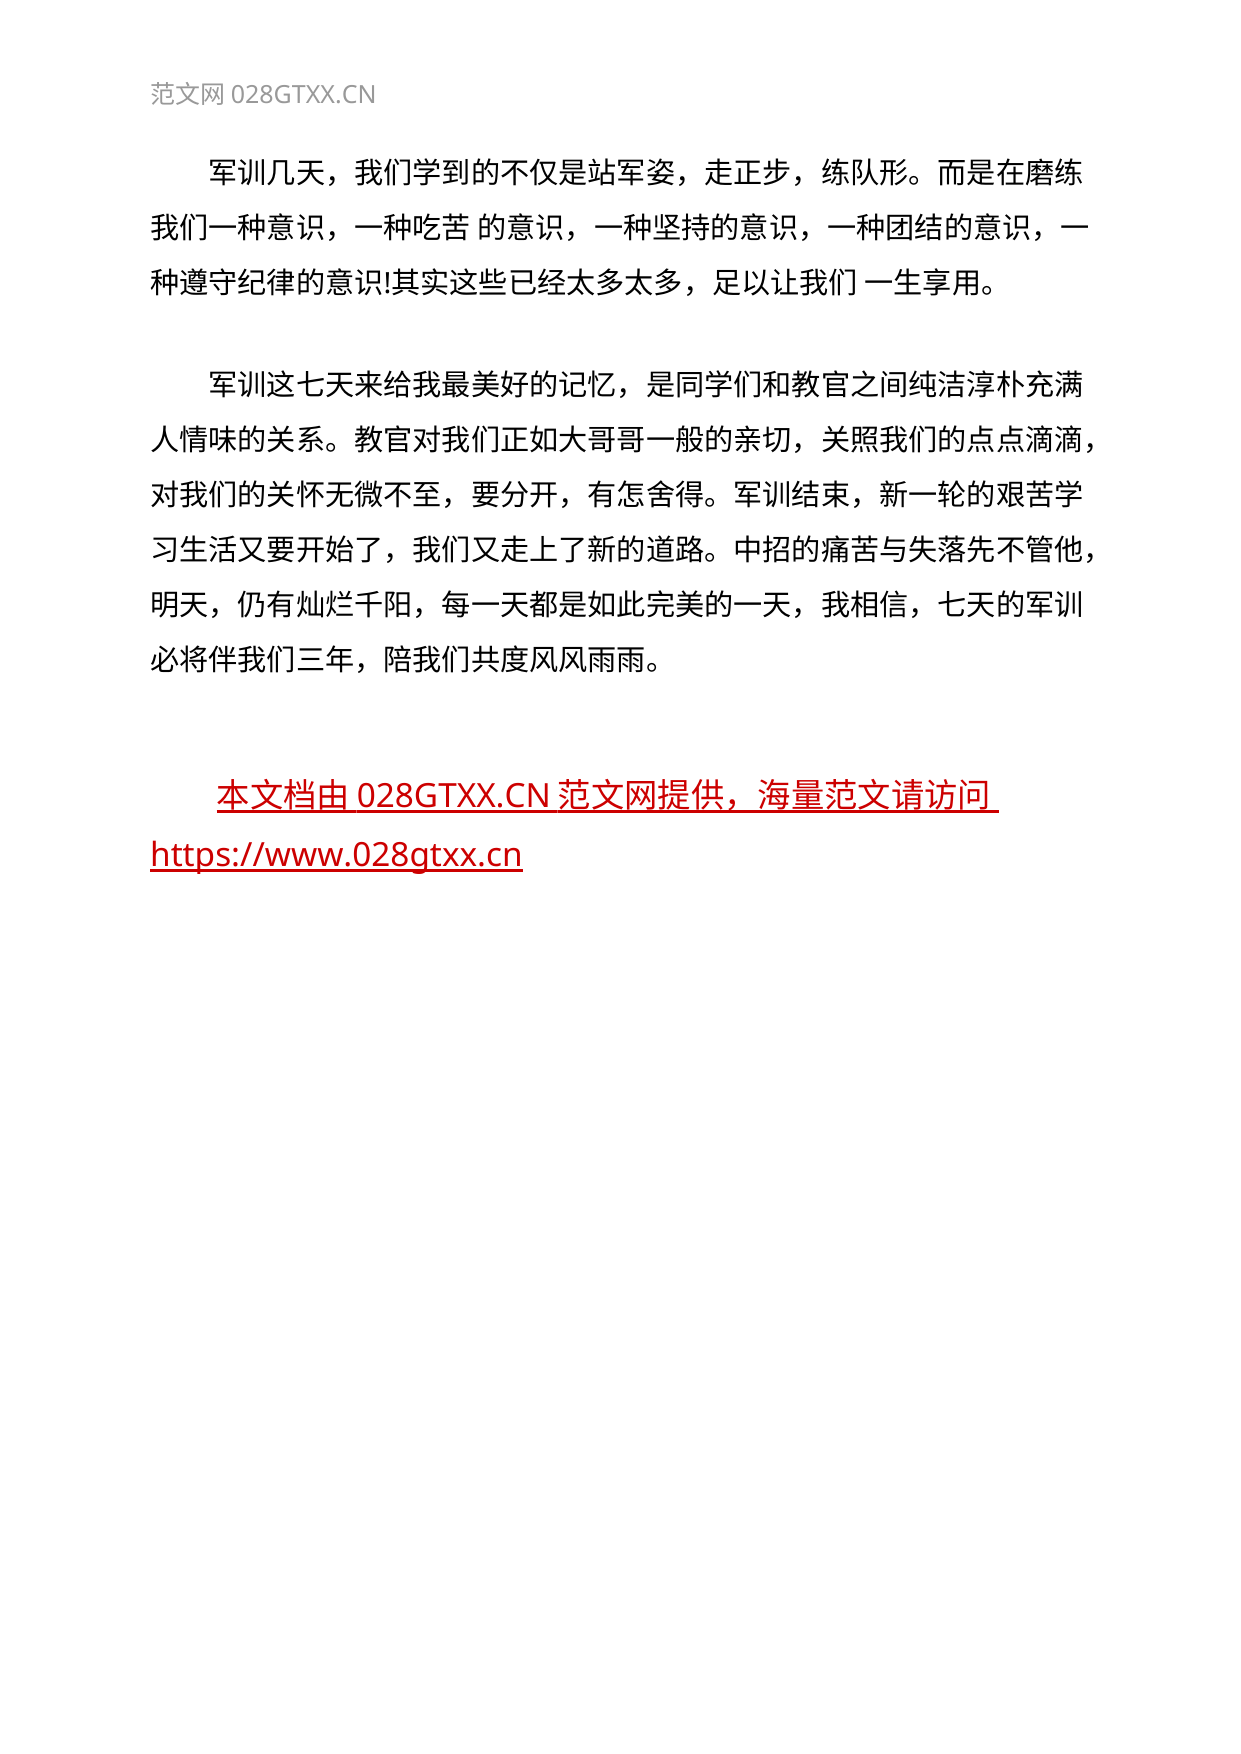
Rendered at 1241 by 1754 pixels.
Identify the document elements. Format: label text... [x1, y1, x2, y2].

text 本文档由028GTXX.CN范文网提供，海量范文请访问 https://www.028gtxx.cn [150, 769, 1090, 877]
text 军训这七天来给我最美好的记忆，是同学们和教官之间纯洁淳朴充满人情味的关系。教官对我们正如大哥哥一般的亲切，关照我们的点点滴滴，对我们的关怀无微不至，要分开，有怎舍得。军训结束，新一轮的艰苦学习生活又要开始了，我们又走上了新的道路。中招的痛苦与失落先不管他，明天，仍有灿烂千阳，每一天都是如此完美的一天，我相信，七天的军训必将伴我们三年，陪我们共度风风雨雨。 [150, 362, 1090, 678]
text 军训几天，我们学到的不仅是站军姿，走正步，练队形。而是在磨练我们一种意识，一种吃苦 的意识，一种坚持的意识，一种团结的意识，一种遵守纪律的意识!其实这些已经太多太多，足以让我们 一生享用。 [150, 150, 1090, 302]
